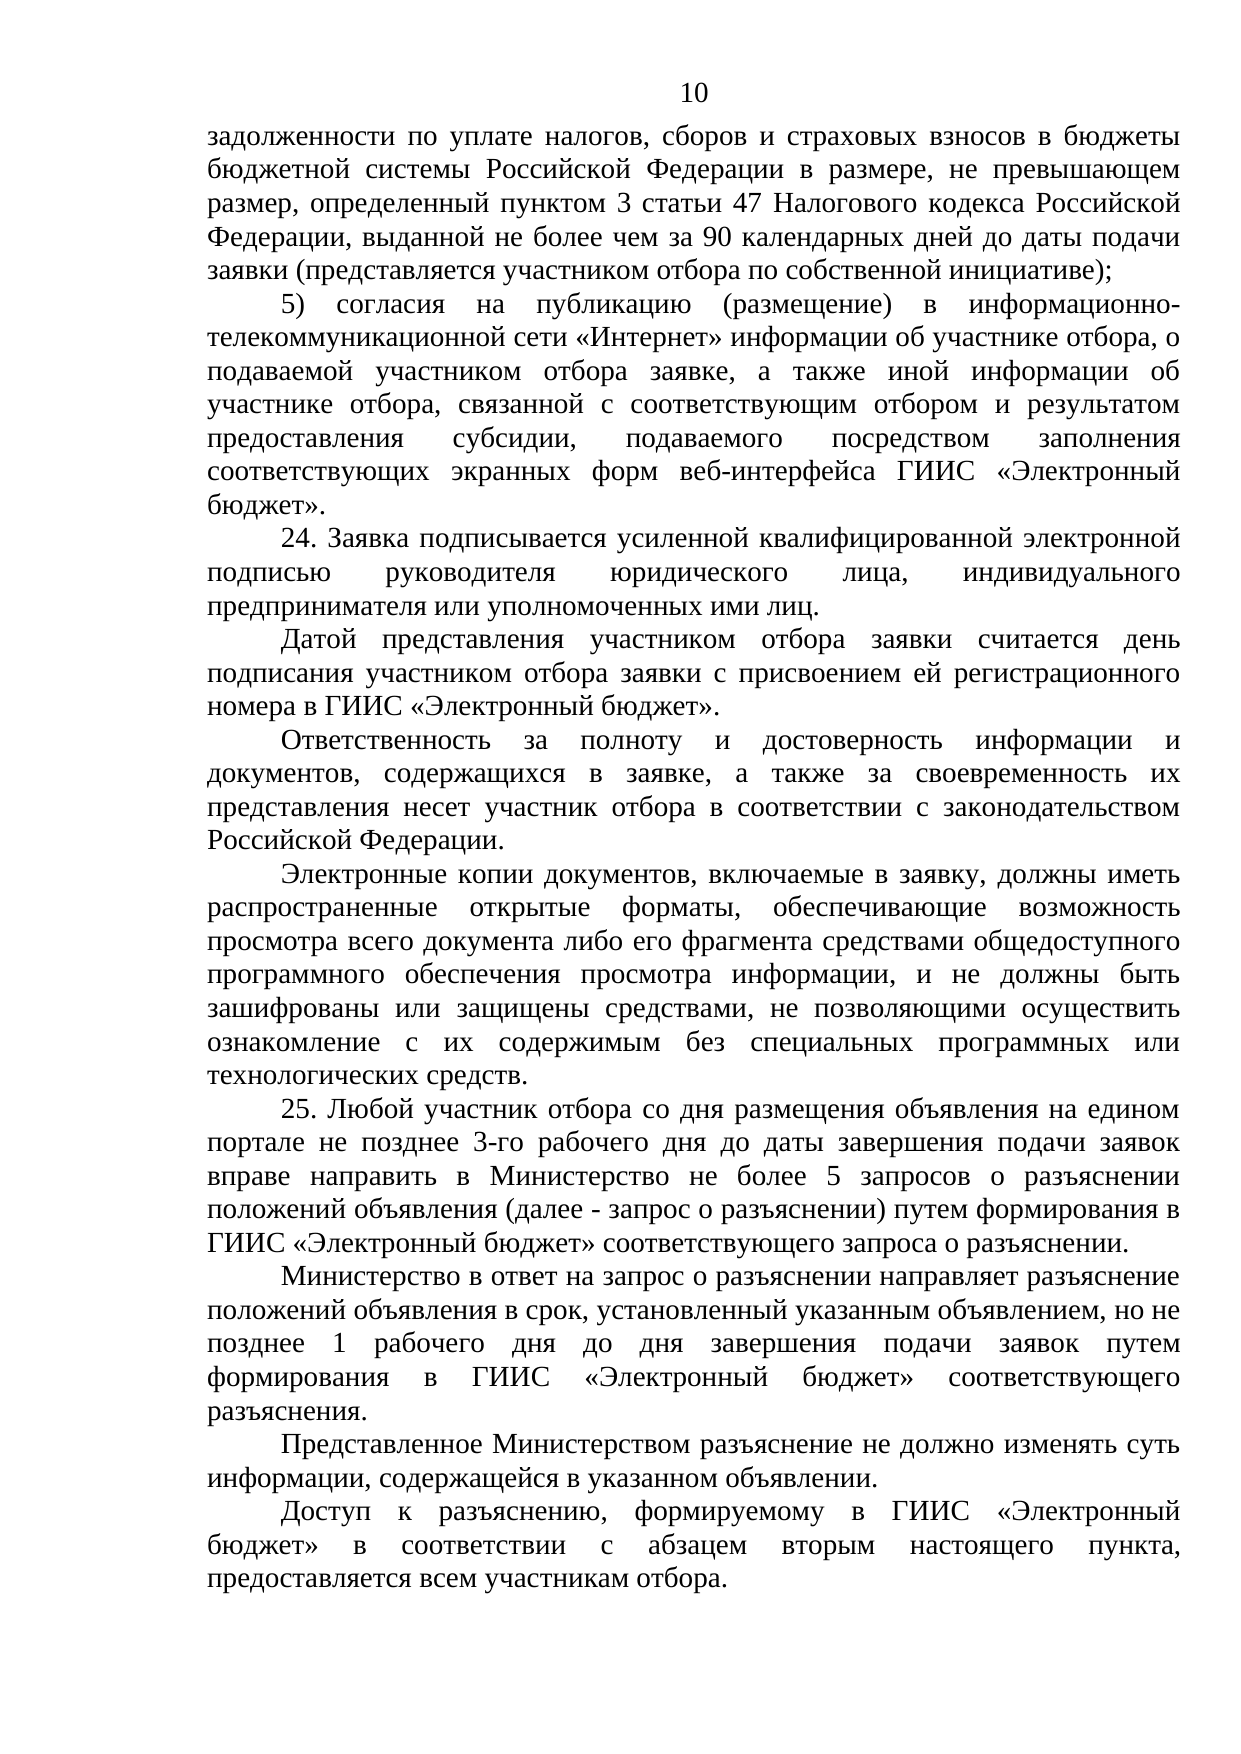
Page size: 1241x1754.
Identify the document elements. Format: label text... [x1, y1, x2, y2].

text 24. Заявка подписывается усиленной квалифицированной электронной подписью руководителя юридического лица, индивидуального предпринимателя или уполномоченных ими лиц. [207, 521, 1181, 621]
text 5) согласия на публикацию (размещение) в информационно-телекоммуникационной сети «Интернет» информации об участнике отбора, о подаваемой участником отбора заявке, а также иной информации об участнике отбора, связанной с соответствующим отбором и результатом предоставления субсидии, подаваемого посредством заполнения соответствующих экранных форм веб-интерфейса ГИИС «Электронный бюджет». [207, 286, 1181, 521]
text Ответственность за полноту и достоверность информации и документов, содержащихся в заявке, а также за своевременность их представления несет участник отбора в соответствии с законодательством Российской Федерации. [207, 722, 1181, 856]
text 25. Любой участник отбора со дня размещения объявления на едином портале не позднее 3-го рабочего дня до даты завершения подачи заявок вправе направить в Министерство не более 5 запросов о разъяснении положений объявления (далее - запрос о разъяснении) путем формирования в ГИИС «Электронный бюджет» соответствующего запроса о разъяснении. [207, 1091, 1181, 1258]
text Министерство в ответ на запрос о разъяснении направляет разъяснение положений объявления в срок, установленный указанным объявлением, но не позднее 1 рабочего дня до дня завершения подачи заявок путем формирования в ГИИС «Электронный бюджет» соответствующего разъяснения. [207, 1258, 1181, 1426]
text Представленное Министерством разъяснение не должно изменять суть информации, содержащейся в указанном объявлении. [207, 1426, 1181, 1493]
text Доступ к разъяснению, формируемому в ГИИС «Электронный бюджет» в соответствии с абзацем вторым настоящего пункта, предоставляется всем участникам отбора. [207, 1493, 1181, 1594]
text Датой представления участником отбора заявки считается день подписания участником отбора заявки с присвоением ей регистрационного номера в ГИИС «Электронный бюджет». [207, 621, 1181, 722]
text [207, 118, 1181, 286]
text Электронные копии документов, включаемые в заявку, должны иметь распространенные открытые форматы, обеспечивающие возможность просмотра всего документа либо его фрагмента средствами общедоступного программного обеспечения просмотра информации, и не должны быть зашифрованы или защищены средствами, не позволяющими осуществить ознакомление с их содержимым без специальных программных или технологических средств. [207, 856, 1181, 1091]
